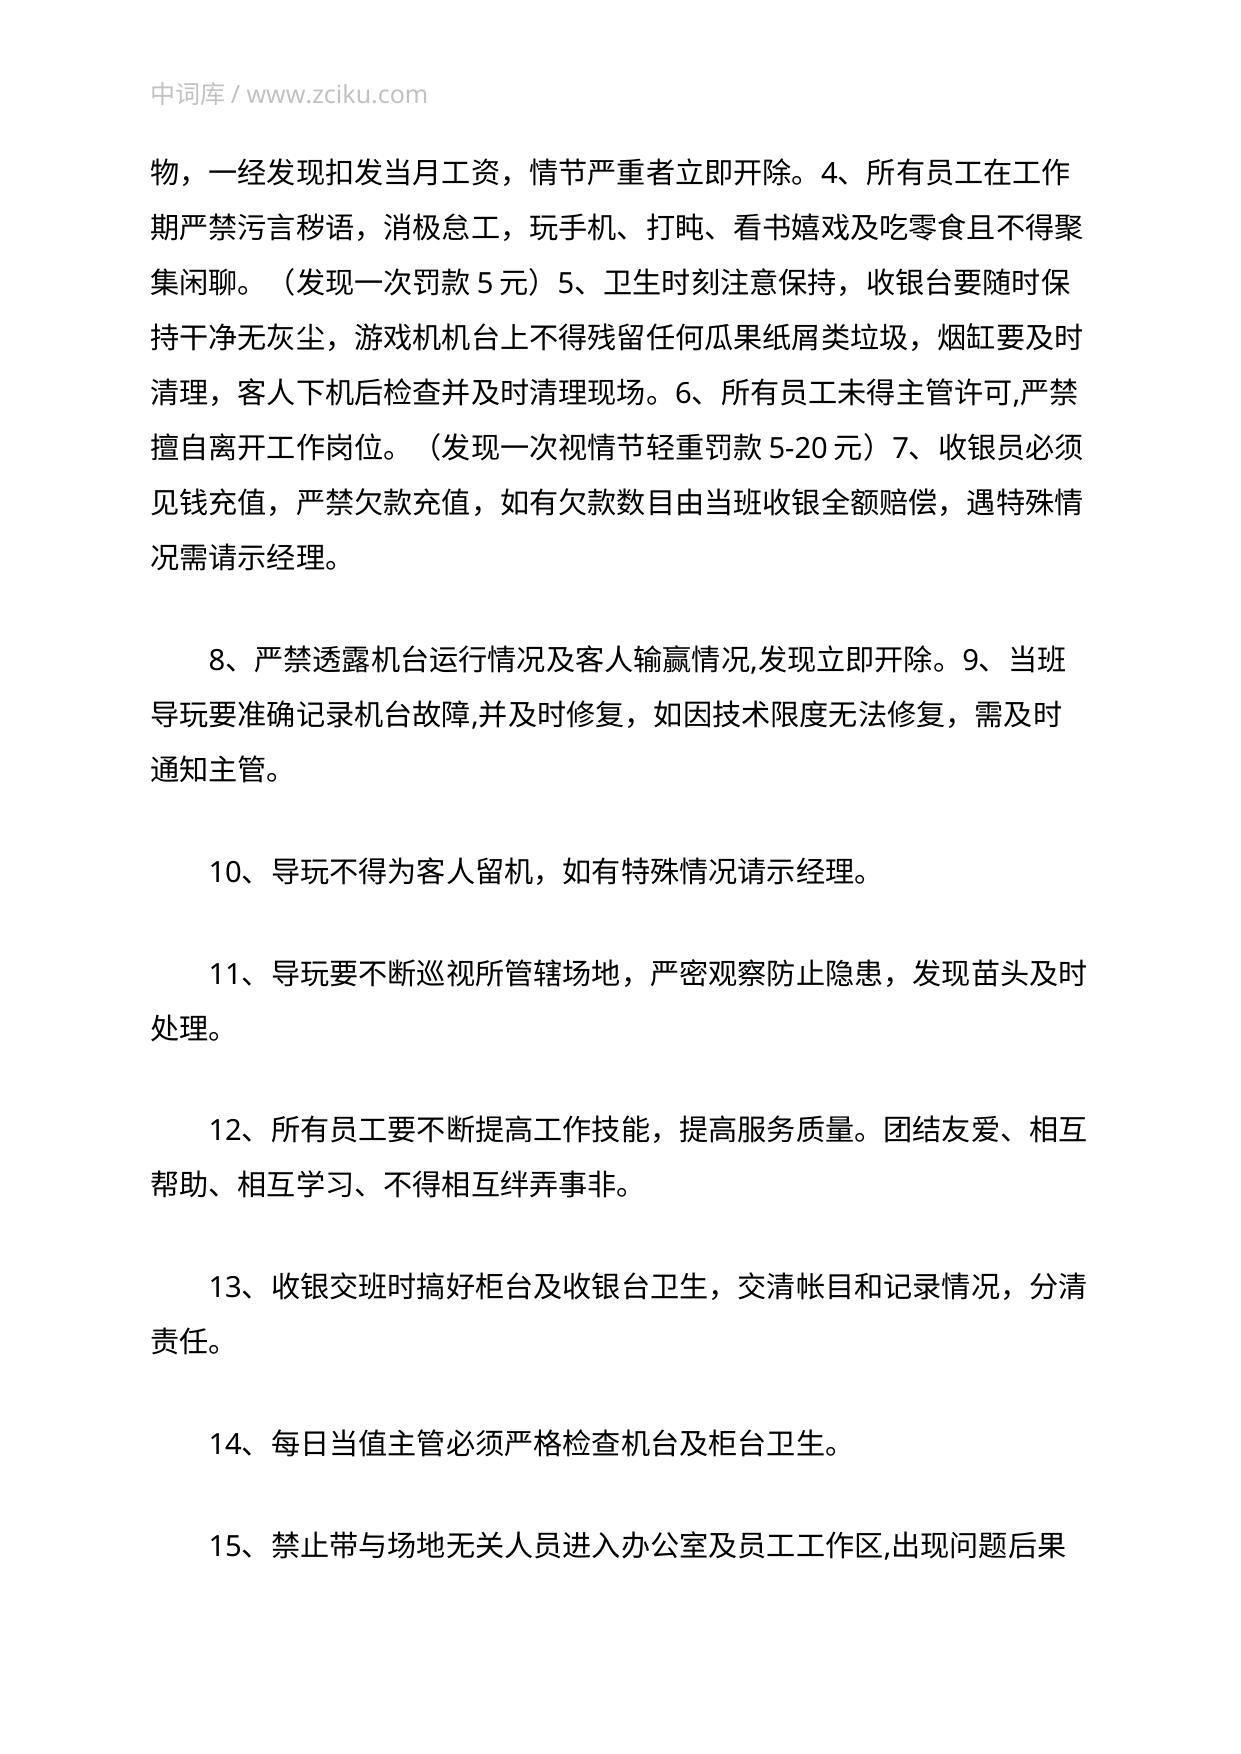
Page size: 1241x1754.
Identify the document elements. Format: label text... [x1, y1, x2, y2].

text 14、每日当值主管必须严格检查机台及柜台卫生。 [150, 1421, 1090, 1463]
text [150, 1522, 1090, 1565]
text 8、严禁透露机台运行情况及客人输赢情况,发现立即开除。9、当班导玩要准确记录机台故障,并及时修复，如因技术限度无法修复，需及时通知主管。 [150, 636, 1090, 789]
text 12、所有员工要不断提高工作技能，提高服务质量。团结友爱、相互帮助、相互学习、不得相互绊弄事非。 [150, 1107, 1090, 1204]
text 13、收银交班时搞好柜台及收银台卫生，交清帐目和记录情况，分清责任。 [150, 1264, 1090, 1361]
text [150, 150, 1090, 577]
text 11、导玩要不断巡视所管辖场地，严密观察防止隐患，发现苗头及时处理。 [150, 950, 1090, 1047]
text 10、导玩不得为客人留机，如有特殊情况请示经理。 [150, 848, 1090, 891]
